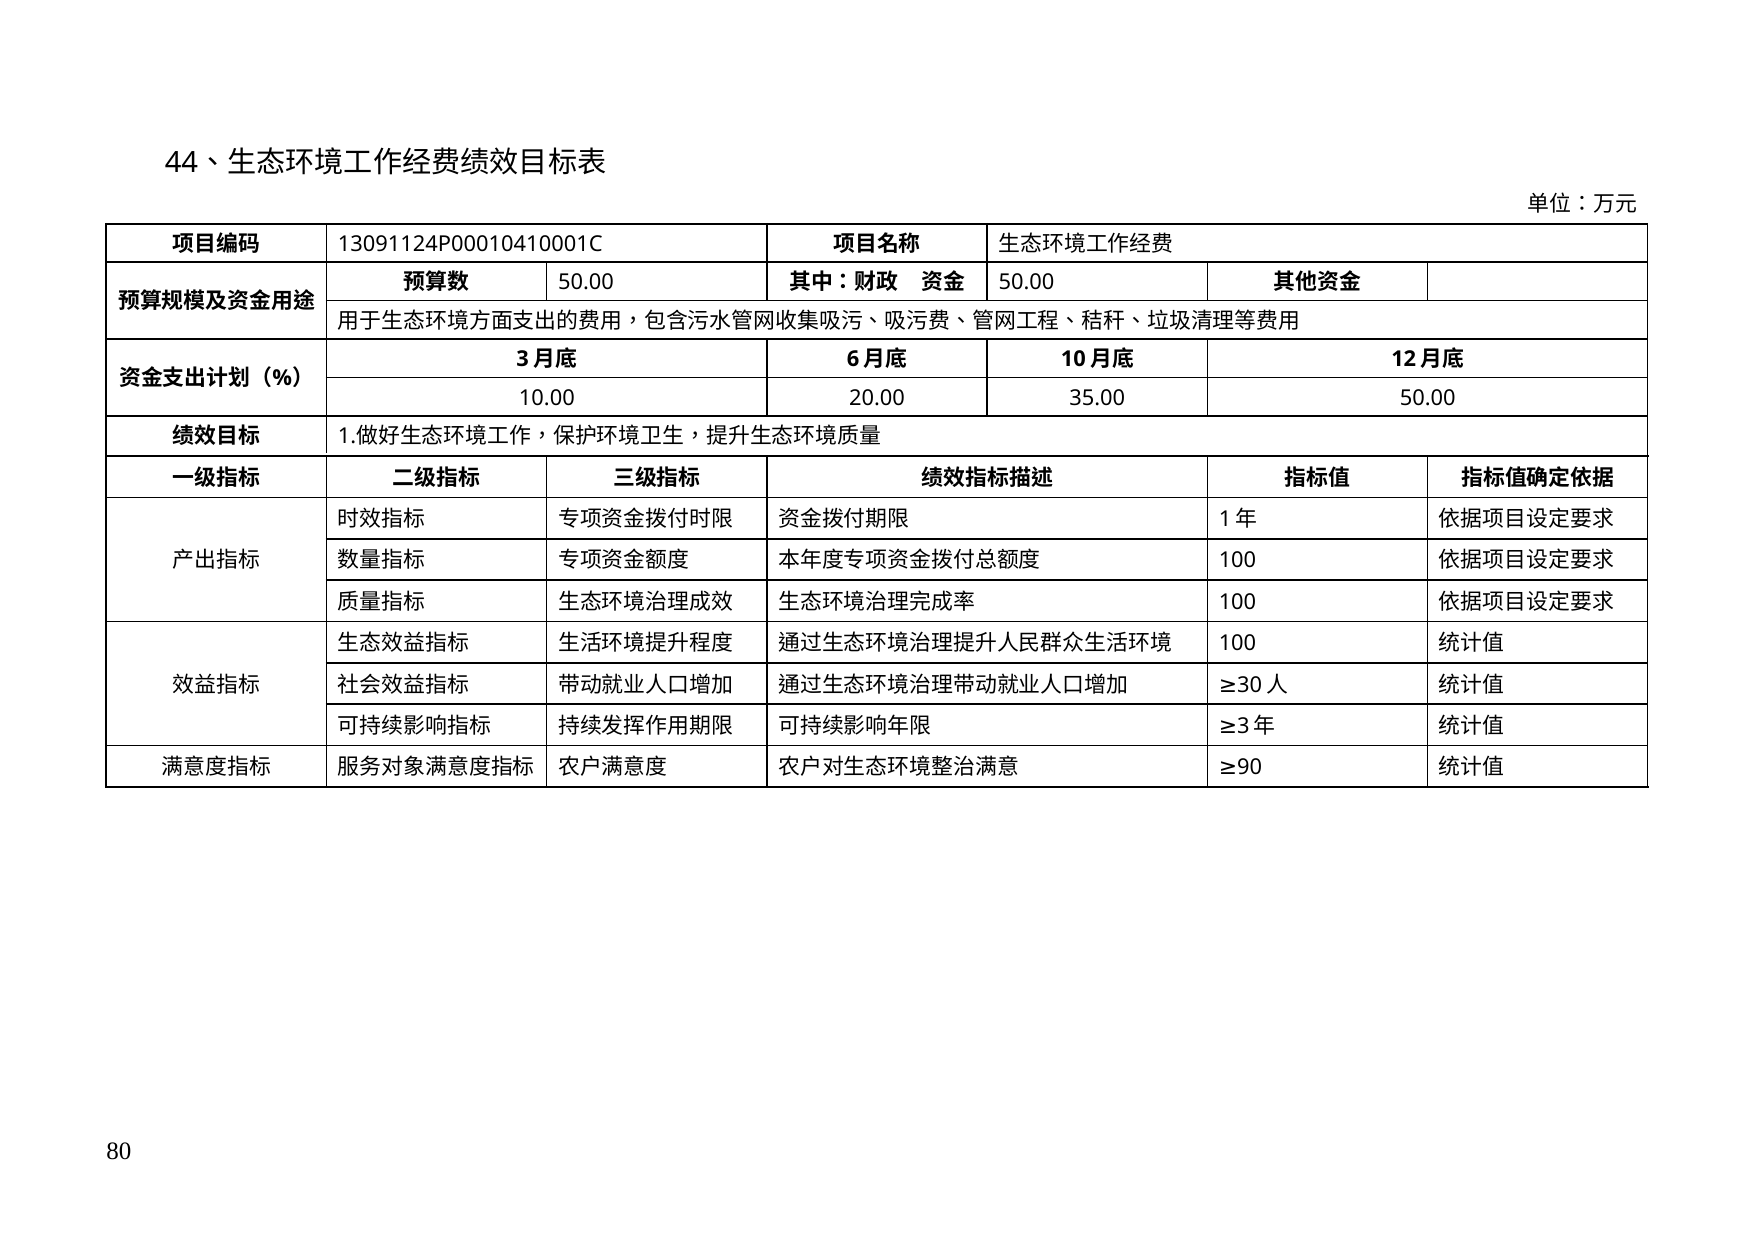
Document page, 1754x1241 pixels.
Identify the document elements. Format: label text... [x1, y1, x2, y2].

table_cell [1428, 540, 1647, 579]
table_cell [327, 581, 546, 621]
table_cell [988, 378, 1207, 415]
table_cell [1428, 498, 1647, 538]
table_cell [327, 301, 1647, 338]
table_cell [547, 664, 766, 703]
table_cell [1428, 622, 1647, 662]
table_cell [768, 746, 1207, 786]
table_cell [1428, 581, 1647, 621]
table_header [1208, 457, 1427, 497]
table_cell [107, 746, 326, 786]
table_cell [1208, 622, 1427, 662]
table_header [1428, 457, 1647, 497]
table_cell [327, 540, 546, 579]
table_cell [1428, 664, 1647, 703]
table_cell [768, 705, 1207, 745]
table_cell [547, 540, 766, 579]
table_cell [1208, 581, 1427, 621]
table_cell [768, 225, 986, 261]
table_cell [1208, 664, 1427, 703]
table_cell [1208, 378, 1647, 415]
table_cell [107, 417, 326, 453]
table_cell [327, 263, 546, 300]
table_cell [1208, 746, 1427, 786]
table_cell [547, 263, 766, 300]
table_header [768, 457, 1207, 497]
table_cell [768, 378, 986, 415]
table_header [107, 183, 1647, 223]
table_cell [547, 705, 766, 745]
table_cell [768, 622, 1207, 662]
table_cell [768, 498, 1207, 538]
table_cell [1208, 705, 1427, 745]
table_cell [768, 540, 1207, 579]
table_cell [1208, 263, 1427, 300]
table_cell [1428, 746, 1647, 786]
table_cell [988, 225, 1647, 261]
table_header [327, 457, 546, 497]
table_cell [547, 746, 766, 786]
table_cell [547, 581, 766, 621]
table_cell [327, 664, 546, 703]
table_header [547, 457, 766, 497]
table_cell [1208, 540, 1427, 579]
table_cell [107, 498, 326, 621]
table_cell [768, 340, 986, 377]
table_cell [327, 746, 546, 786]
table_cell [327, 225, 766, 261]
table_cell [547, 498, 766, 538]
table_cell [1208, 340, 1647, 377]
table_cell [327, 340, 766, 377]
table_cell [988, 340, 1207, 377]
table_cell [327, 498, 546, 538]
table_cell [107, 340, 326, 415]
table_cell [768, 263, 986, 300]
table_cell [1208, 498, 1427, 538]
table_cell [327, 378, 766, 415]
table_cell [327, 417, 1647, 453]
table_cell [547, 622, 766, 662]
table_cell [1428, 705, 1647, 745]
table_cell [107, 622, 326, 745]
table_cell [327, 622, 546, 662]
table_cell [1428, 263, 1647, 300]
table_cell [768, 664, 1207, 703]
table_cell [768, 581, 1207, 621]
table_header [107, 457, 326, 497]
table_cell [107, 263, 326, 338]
text 44、生态环境工作经费绩效目标表 [106, 142, 1648, 181]
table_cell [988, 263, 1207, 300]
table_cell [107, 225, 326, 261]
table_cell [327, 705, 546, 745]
